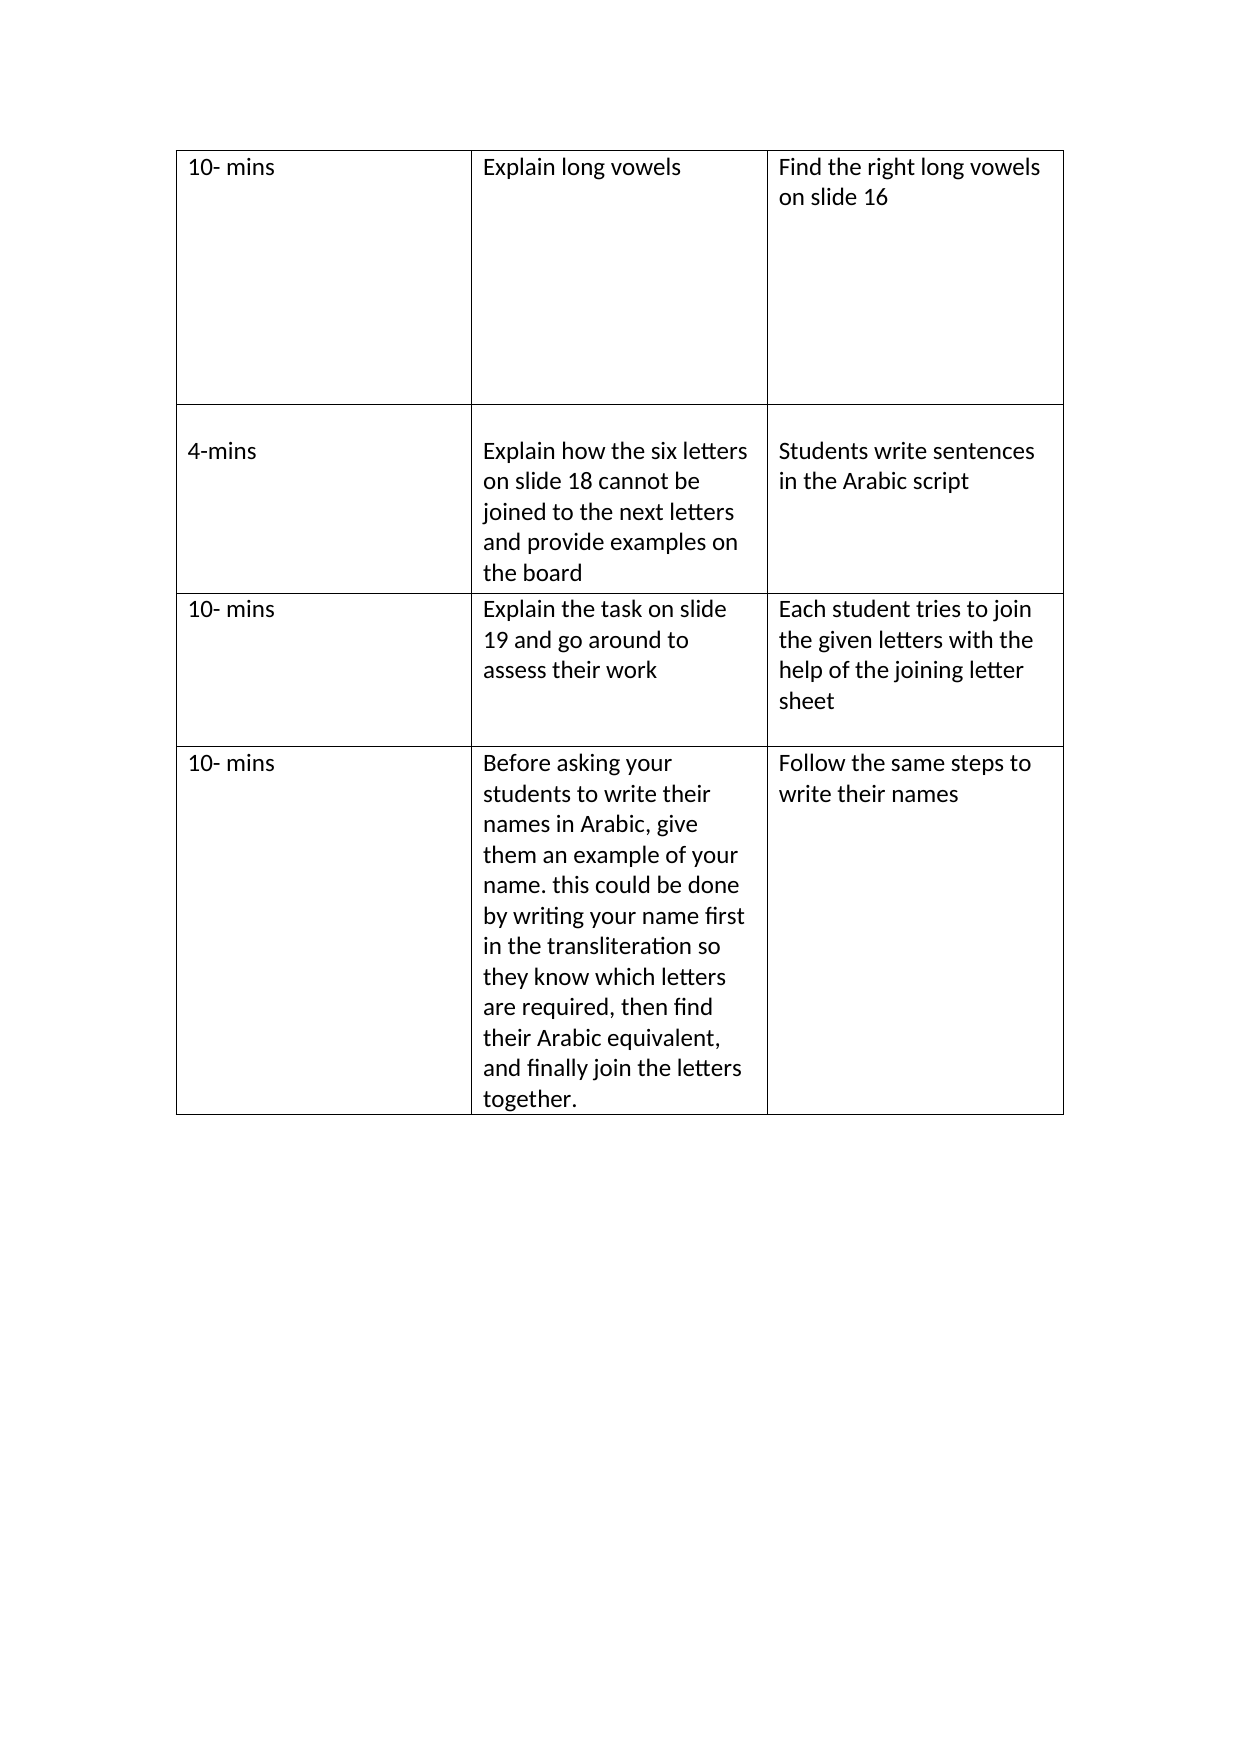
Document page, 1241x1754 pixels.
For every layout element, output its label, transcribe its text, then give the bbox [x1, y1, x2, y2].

table_cell 10- mins [177, 747, 471, 1113]
table_cell Find the right long vowels on slide 16 [768, 151, 1063, 403]
table_cell Follow the same steps to write their names [768, 747, 1063, 1113]
table_cell Each student tries to join the given letters with the help of the joining letter sheet [768, 594, 1063, 746]
table_cell Students write sentences in the Arabic script [768, 405, 1063, 592]
table_cell Before asking your students to write their names in Arabic, give them an example of your name. this could be done by writing your name first in the transliteration so they know which letters are required, then find their Arabic equivalent, and finally join the letters together. [472, 747, 767, 1113]
table_cell Explain how the six letters on slide 18 cannot be joined to the next letters and provide examples on the board [472, 405, 767, 592]
table_cell Explain long vowels [472, 151, 767, 403]
table_cell 10- mins [177, 151, 471, 403]
table_cell 10- mins [177, 594, 471, 746]
table_cell Explain the task on slide 19 and go around to assess their work [472, 594, 767, 746]
table_cell 4-mins [177, 405, 471, 592]
